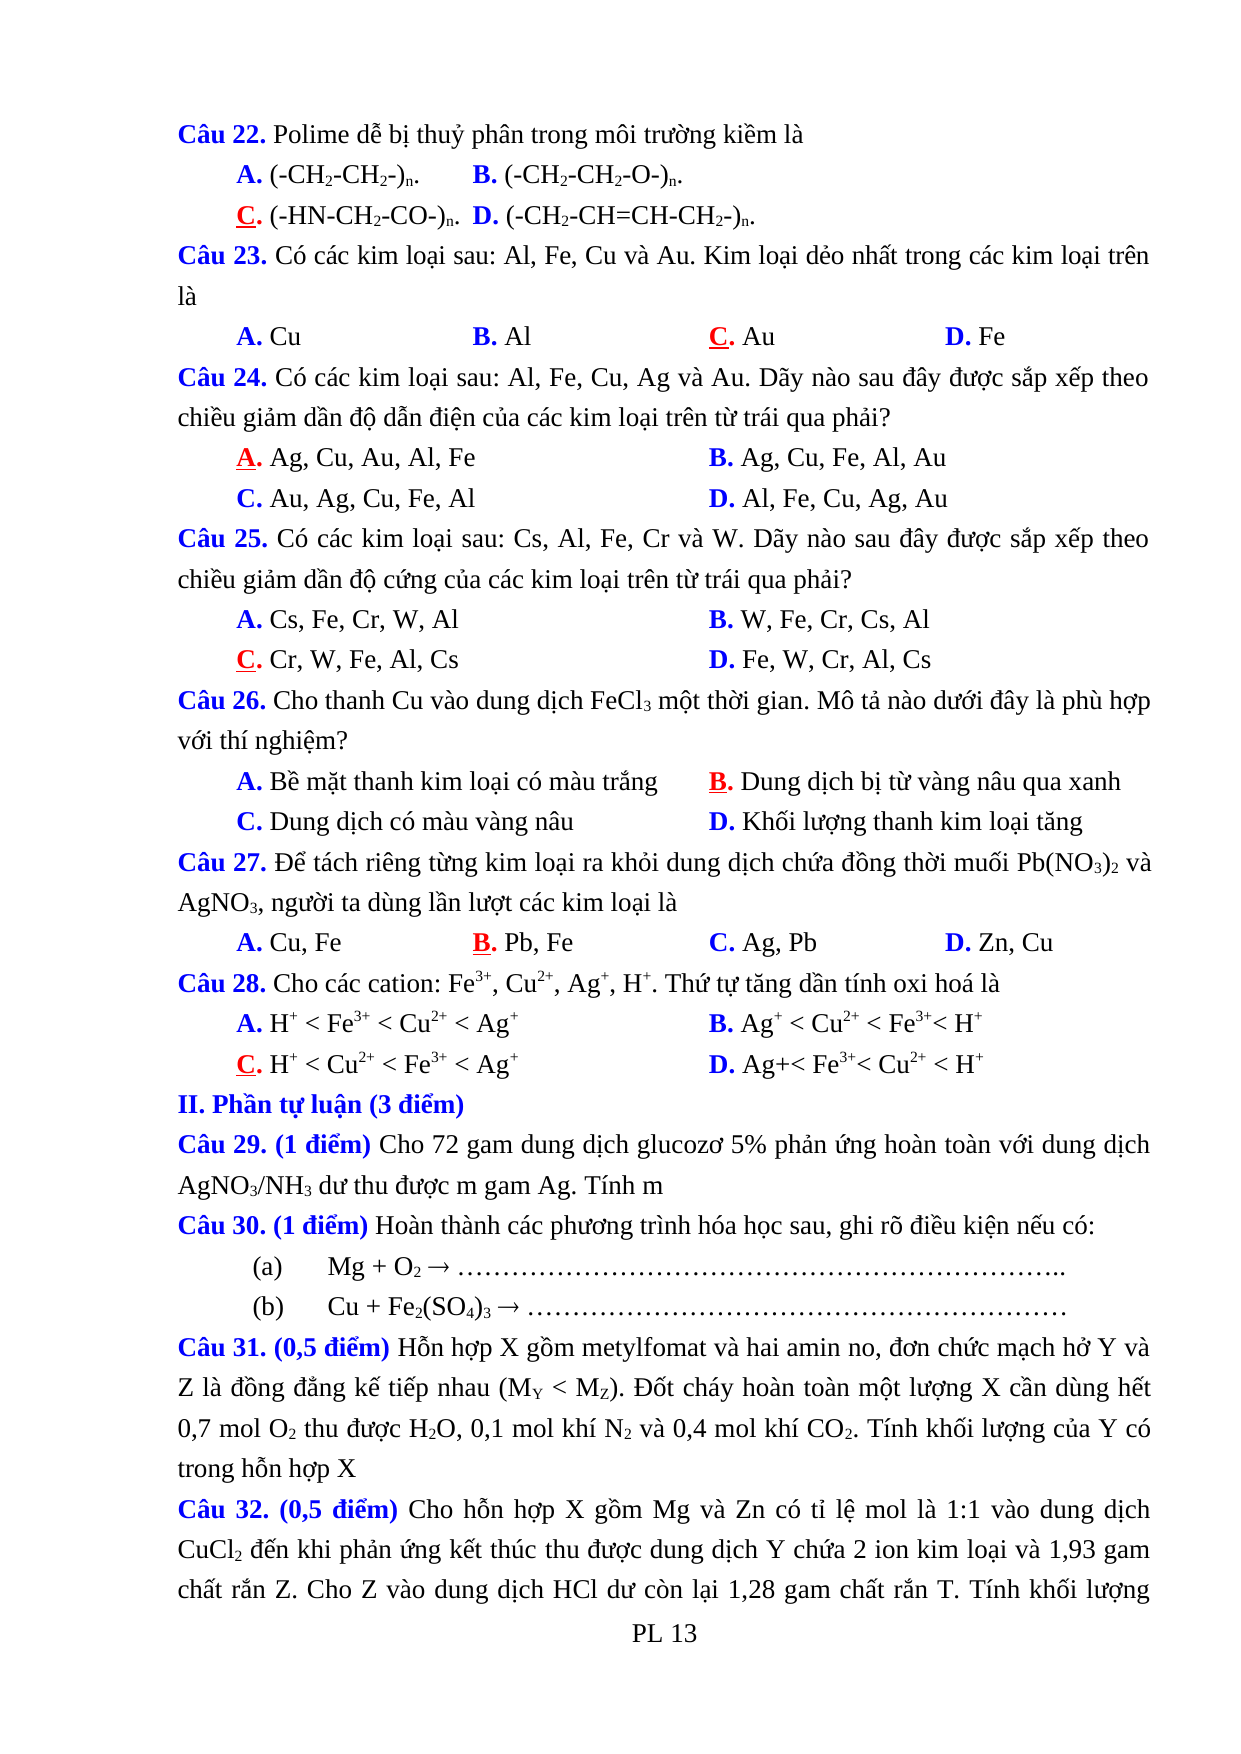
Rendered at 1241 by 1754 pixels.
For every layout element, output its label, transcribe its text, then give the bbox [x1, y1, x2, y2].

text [177, 1493, 1152, 1605]
text C. Au, Ag, Cu, Fe, Al D. Al, Fe, Cu, Ag, Au [236, 482, 1152, 513]
text C. H+ < Cu2+ < Fe3+ < Ag+ D. Ag+< Fe3+< Cu2+ < H+ [236, 1048, 1152, 1079]
text A. Ag, Cu, Au, Al, Fe B. Ag, Cu, Fe, Al, Au [236, 441, 1152, 473]
text Câu 25. Có các kim loại sau: Cs, Al, Fe, Cr và W. Dãy nào sau đây được sắp xếp theo chiều giảm dần độ cứng của các kim loại trên từ trái qua phải? [177, 522, 1152, 594]
text Câu 30. (1 điểm) Hoàn thành các phương trình hóa học sau, ghi rõ điều kiện nếu có: [177, 1209, 1152, 1241]
text (b) Cu + Fe2(SO4)3 …………………………………………………… [177, 1290, 1152, 1322]
text II. Phần tự luận (3 điểm) [177, 1088, 1152, 1119]
text A. Cu, Fe B. Pb, Fe C. Ag, Pb D. Zn, Cu [236, 926, 1152, 958]
text Câu 23. Có các kim loại sau: Al, Fe, Cu và Au. Kim loại dẻo nhất trong các kim loại trên là [177, 239, 1152, 311]
text (a) Mg + O2 ………………………………………………………….. [177, 1250, 1152, 1281]
text Câu 31. (0,5 điểm) Hỗn hợp X gồm metylfomat và hai amin no, đơn chức mạch hở Y và Z là đồng đẳng kế tiếp nhau (MY < MZ). Đốt cháy hoàn toàn một lượng X cần dùng hết 0,7 mol O2 thu được H2O, 0,1 mol khí N2 và 0,4 mol khí CO2. Tính khối lượng của Y có trong hỗn hợp X [177, 1331, 1152, 1483]
text A. H+ < Fe3+ < Cu2+ < Ag+ B. Ag+ < Cu2+ < Fe3+< H+ [236, 1007, 1152, 1038]
text Câu 29. (1 điểm) Cho 72 gam dung dịch glucozơ 5% phản ứng hoàn toàn với dung dịch AgNO3/NH3 dư thu được m gam Ag. Tính m [177, 1128, 1152, 1200]
text C. Cr, W, Fe, Al, Cs D. Fe, W, Cr, Al, Cs [236, 643, 1152, 675]
text Câu 27. Để tách riêng từng kim loại ra khỏi dung dịch chứa đồng thời muối Pb(NO3)2 và AgNO3, người ta dùng lần lượt các kim loại là [177, 846, 1152, 917]
text A. (-CH2-CH2-)n. B. (-CH2-CH2-O-)n. [236, 158, 1152, 190]
text Câu 22. Polime dễ bị thuỷ phân trong môi trường kiềm là [177, 118, 1152, 149]
text Câu 28. Cho các cation: Fe3+, Cu2+, Ag+, H+. Thứ tự tăng dần tính oxi hoá là [177, 967, 1152, 998]
text Câu 24. Có các kim loại sau: Al, Fe, Cu, Ag và Au. Dãy nào sau đây được sắp xếp theo chiều giảm dần độ dẫn điện của các kim loại trên từ trái qua phải? [177, 361, 1152, 432]
text A. Cu B. Al C. Au D. Fe [236, 320, 1152, 351]
text Câu 26. Cho thanh Cu vào dung dịch FeCl3 một thời gian. Mô tả nào dưới đây là phù hợp với thí nghiệm? [177, 684, 1152, 756]
text C. (-HN-CH2-CO-)n. D. (-CH2-CH=CH-CH2-)n. [236, 199, 1152, 230]
text A. Cs, Fe, Cr, W, Al B. W, Fe, Cr, Cs, Al [236, 603, 1152, 634]
text C. Dung dịch có màu vàng nâu D. Khối lượng thanh kim loại tăng [236, 805, 1152, 836]
text A. Bề mặt thanh kim loại có màu trắng B. Dung dịch bị từ vàng nâu qua xanh [236, 765, 1152, 796]
